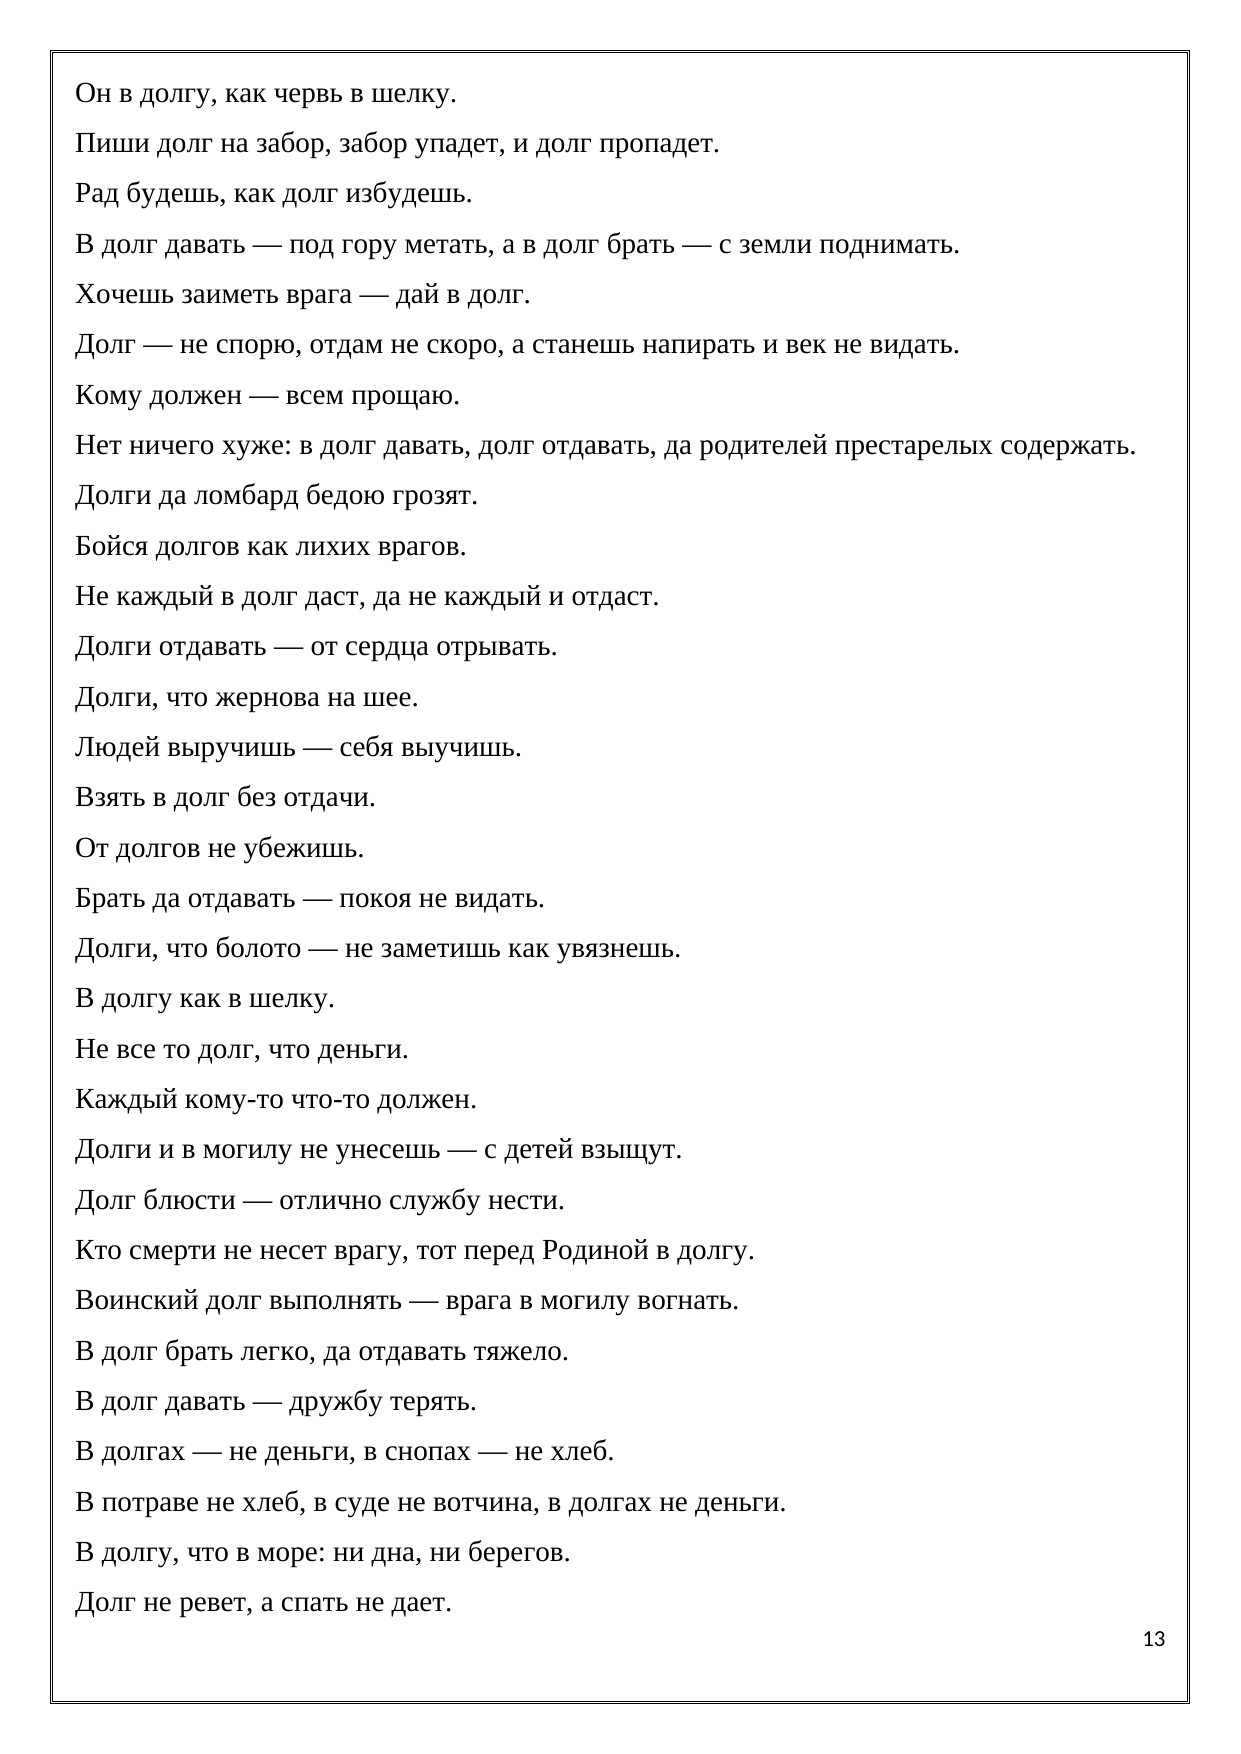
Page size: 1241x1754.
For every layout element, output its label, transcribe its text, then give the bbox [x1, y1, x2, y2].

text Не все то долг, что деньги. [75, 1031, 1165, 1064]
text В долгу, что в море: ни дна, ни берегов. [75, 1534, 1165, 1568]
text Воинский долг выполнять — врага в могилу вогнать. [75, 1282, 1165, 1316]
text От долгов не убежишь. [75, 830, 1165, 863]
text Он в долгу, как червь в шелку. [75, 75, 1165, 108]
text В долг давать — под гору метать, а в долг брать — с земли поднимать. [75, 226, 1165, 259]
text Каждый кому-то что-то должен. [75, 1081, 1165, 1115]
text Долги да ломбард бедою грозят. [75, 477, 1165, 511]
text В долг брать легко, да отдавать тяжело. [75, 1333, 1165, 1366]
text В долгу как в шелку. [75, 981, 1165, 1014]
text Долг не ревет, а спать не дает. [75, 1584, 1165, 1618]
text Кто смерти не несет врагу, тот перед Родиной в долгу. [75, 1232, 1165, 1266]
text Долги и в могилу не унесешь — с детей взыщут. [75, 1132, 1165, 1165]
text Взять в долг без отдачи. [75, 779, 1165, 813]
text В потраве не хлеб, в суде не вотчина, в долгах не деньги. [75, 1484, 1165, 1517]
text Кому должен — всем прощаю. [75, 377, 1165, 410]
text Пиши долг на забор, забор упадет, и долг пропадет. [75, 125, 1165, 159]
text Людей выручишь — себя выучишь. [75, 729, 1165, 763]
text Нет ничего хуже: в долг давать, долг отдавать, да родителей престарелых содержать. [75, 427, 1165, 461]
text Долги, что жернова на шее. [75, 679, 1165, 712]
text Долг — не спорю, отдам не скоро, а станешь напирать и век не видать. [75, 327, 1165, 360]
text Долг блюсти — отлично службу нести. [75, 1182, 1165, 1215]
text Не каждый в долг даст, да не каждый и отдаст. [75, 578, 1165, 612]
text Рад будешь, как долг избудешь. [75, 176, 1165, 209]
text Брать да отдавать — покоя не видать. [75, 880, 1165, 913]
text Долги отдавать — от сердца отрывать. [75, 628, 1165, 662]
text В долгах — не деньги, в снопах — не хлеб. [75, 1433, 1165, 1467]
text Хочешь заиметь врага — дай в долг. [75, 276, 1165, 310]
text Долги, что болото — не заметишь как увязнешь. [75, 930, 1165, 964]
text В долг давать — дружбу терять. [75, 1383, 1165, 1417]
text Бойся долгов как лихих врагов. [75, 528, 1165, 561]
